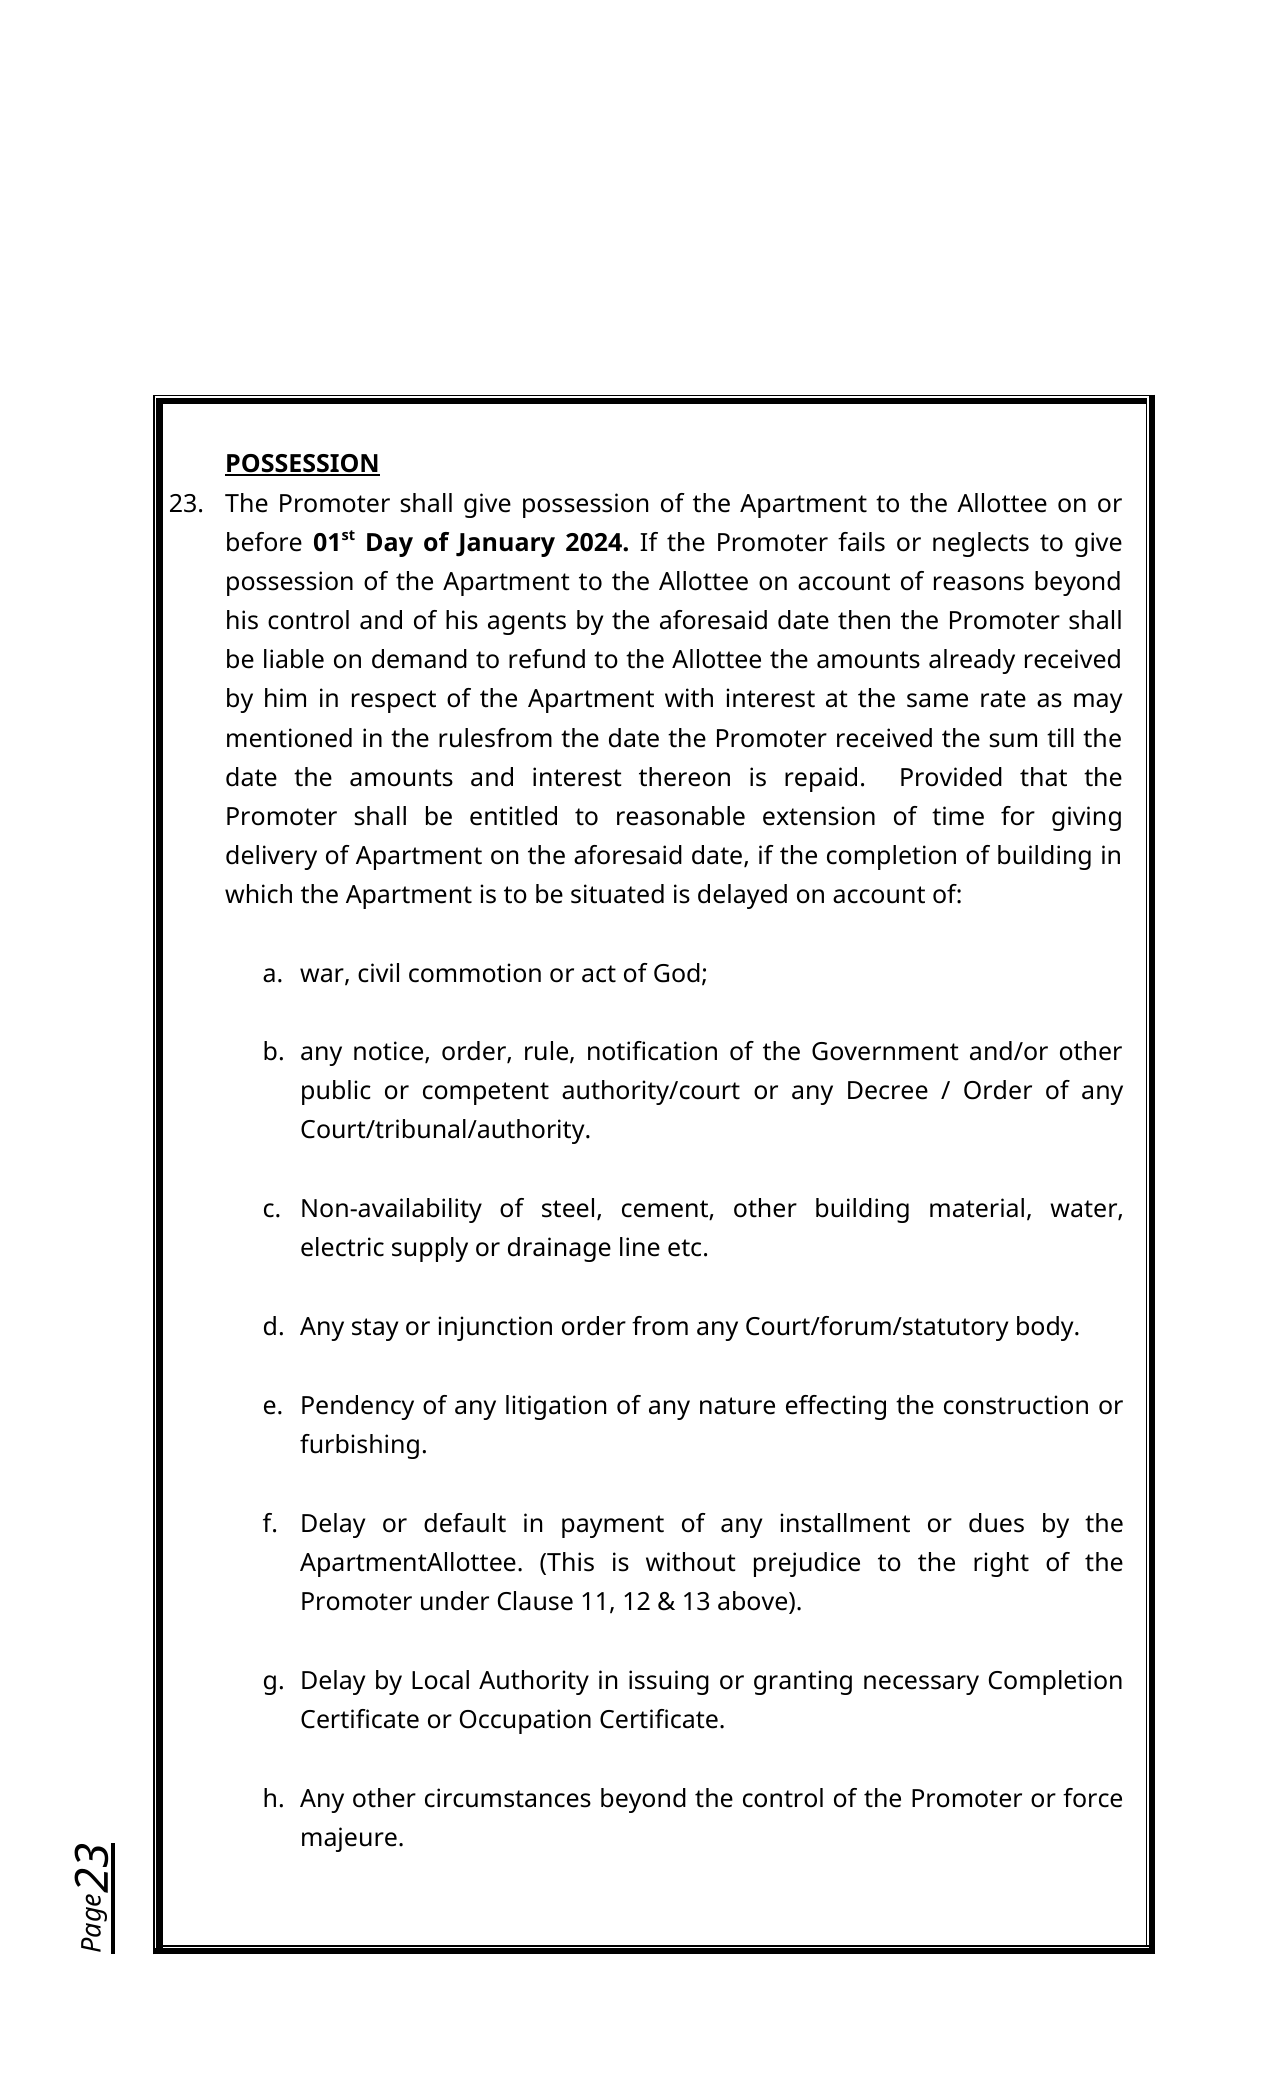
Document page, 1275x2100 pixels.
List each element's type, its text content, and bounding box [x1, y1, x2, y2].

list Delay or default in payment of any installment or dues by the ApartmentAllottee. (This is without prejudice to the right of the Promoter under Clause 11, 12 & 13 above). [262, 1506, 1125, 1618]
list Pendency of any litigation of any nature effecting the construction or furbishing. [262, 1388, 1125, 1461]
list Any stay or injunction order from any Court/forum/statutory body. [262, 1309, 1125, 1343]
list The Promoter shall give possession of the Apartment to the Allottee on or before 01st Day of January 2024. If the Promoter fails or neglects to give possession of the Apartment to the Allottee on account of reasons beyond his control and of his agents by the aforesaid date then the Promoter shall be liable on demand to refund to the Allottee the amounts already received by him in respect of the Apartment with interest at the same rate as may mentioned in the rulesfrom the date the Promoter received the sum till the date the amounts and interest thereon is repaid. Provided that the Promoter shall be entitled to reasonable extension of time for giving delivery of Apartment on the aforesaid date, if the completion of building in which the Apartment is to be situated is delayed on account of: [169, 485, 1124, 911]
list Any other circumstances beyond the control of the Promoter or force majeure. [262, 1781, 1125, 1854]
list war, civil commotion or act of God; [262, 955, 792, 989]
list Non-availability of steel, cement, other building material, water, electric supply or drainage line etc. [262, 1191, 1125, 1264]
list Delay by Local Authority in issuing or granting necessary Completion Certificate or Occupation Certificate. [262, 1663, 1125, 1736]
list any notice, order, rule, notification of the Government and/or other public or competent authority/court or any Decree / Order of any Court/tribunal/authority. [262, 1034, 1124, 1146]
text POSSESSION [225, 446, 1124, 480]
